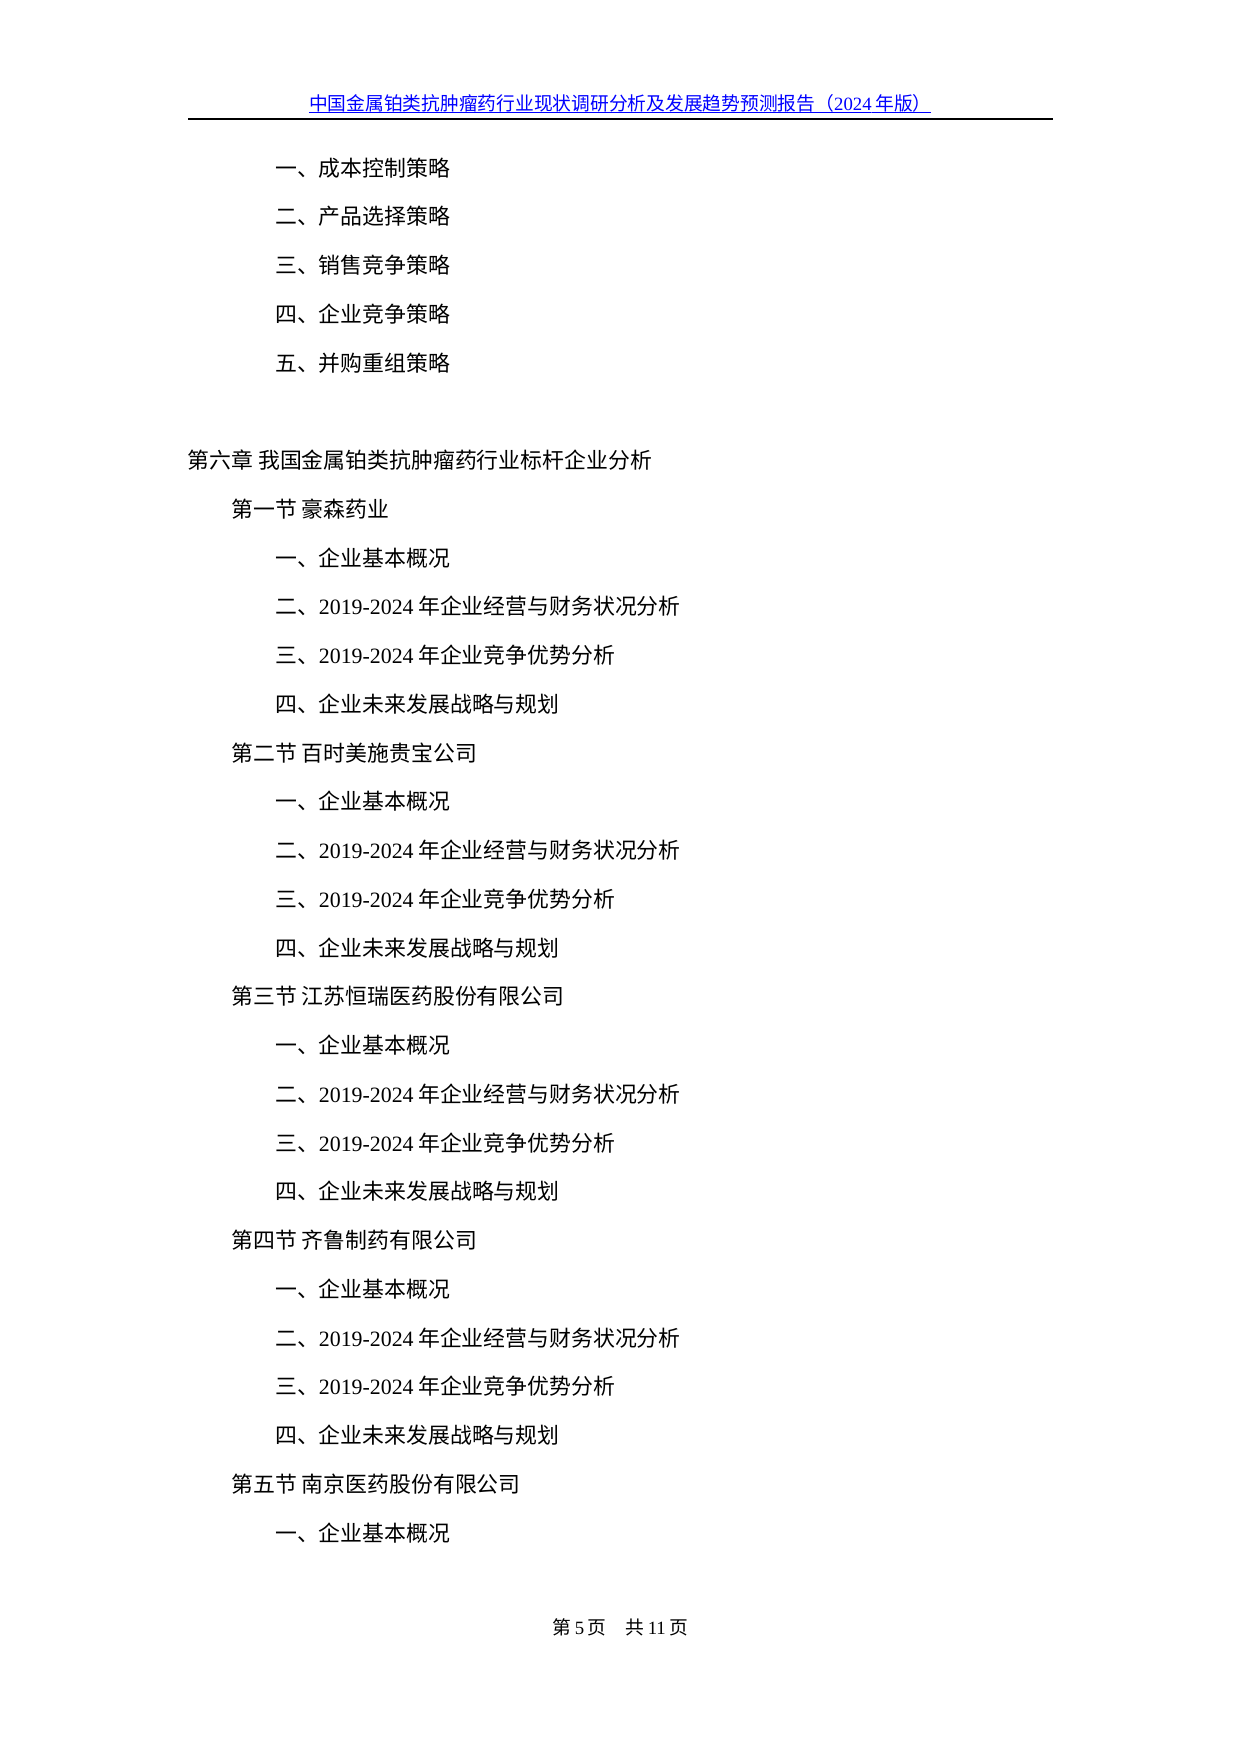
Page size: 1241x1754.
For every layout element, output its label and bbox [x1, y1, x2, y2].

text [187, 150, 1053, 1548]
